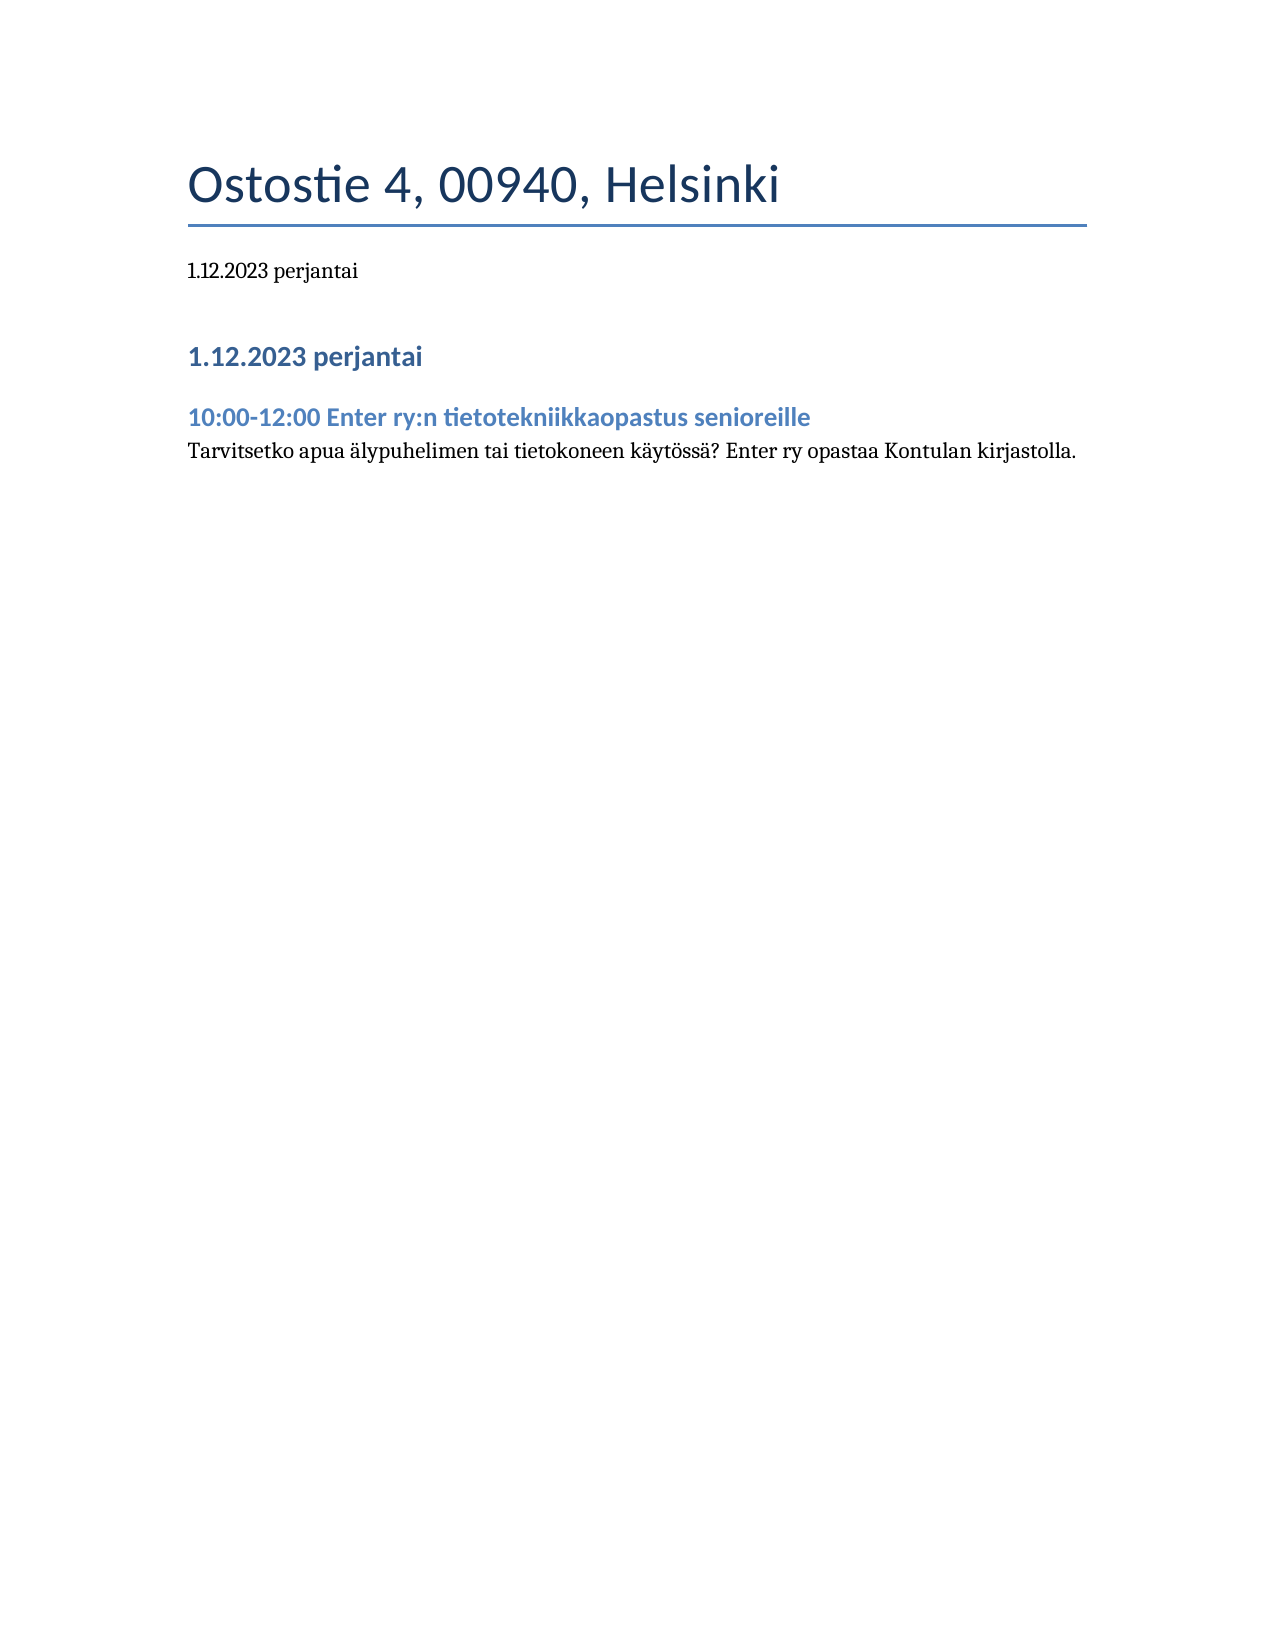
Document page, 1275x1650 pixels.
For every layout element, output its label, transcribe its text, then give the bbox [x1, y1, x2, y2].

text Tarvitsetko apua älypuhelimen tai tietokoneen käytössä? Enter ry opastaa Kontulan kirjastolla. [187, 438, 1087, 464]
subtitle 1.12.2023 perjantai [187, 338, 1087, 374]
subtitle 10:00-12:00 Enter ry:n tietotekniikkaopastus senioreille [187, 400, 1087, 433]
text 1.12.2023 perjantai [187, 258, 1087, 284]
title Ostostie 4, 00940, Helsinki [187, 150, 1087, 227]
